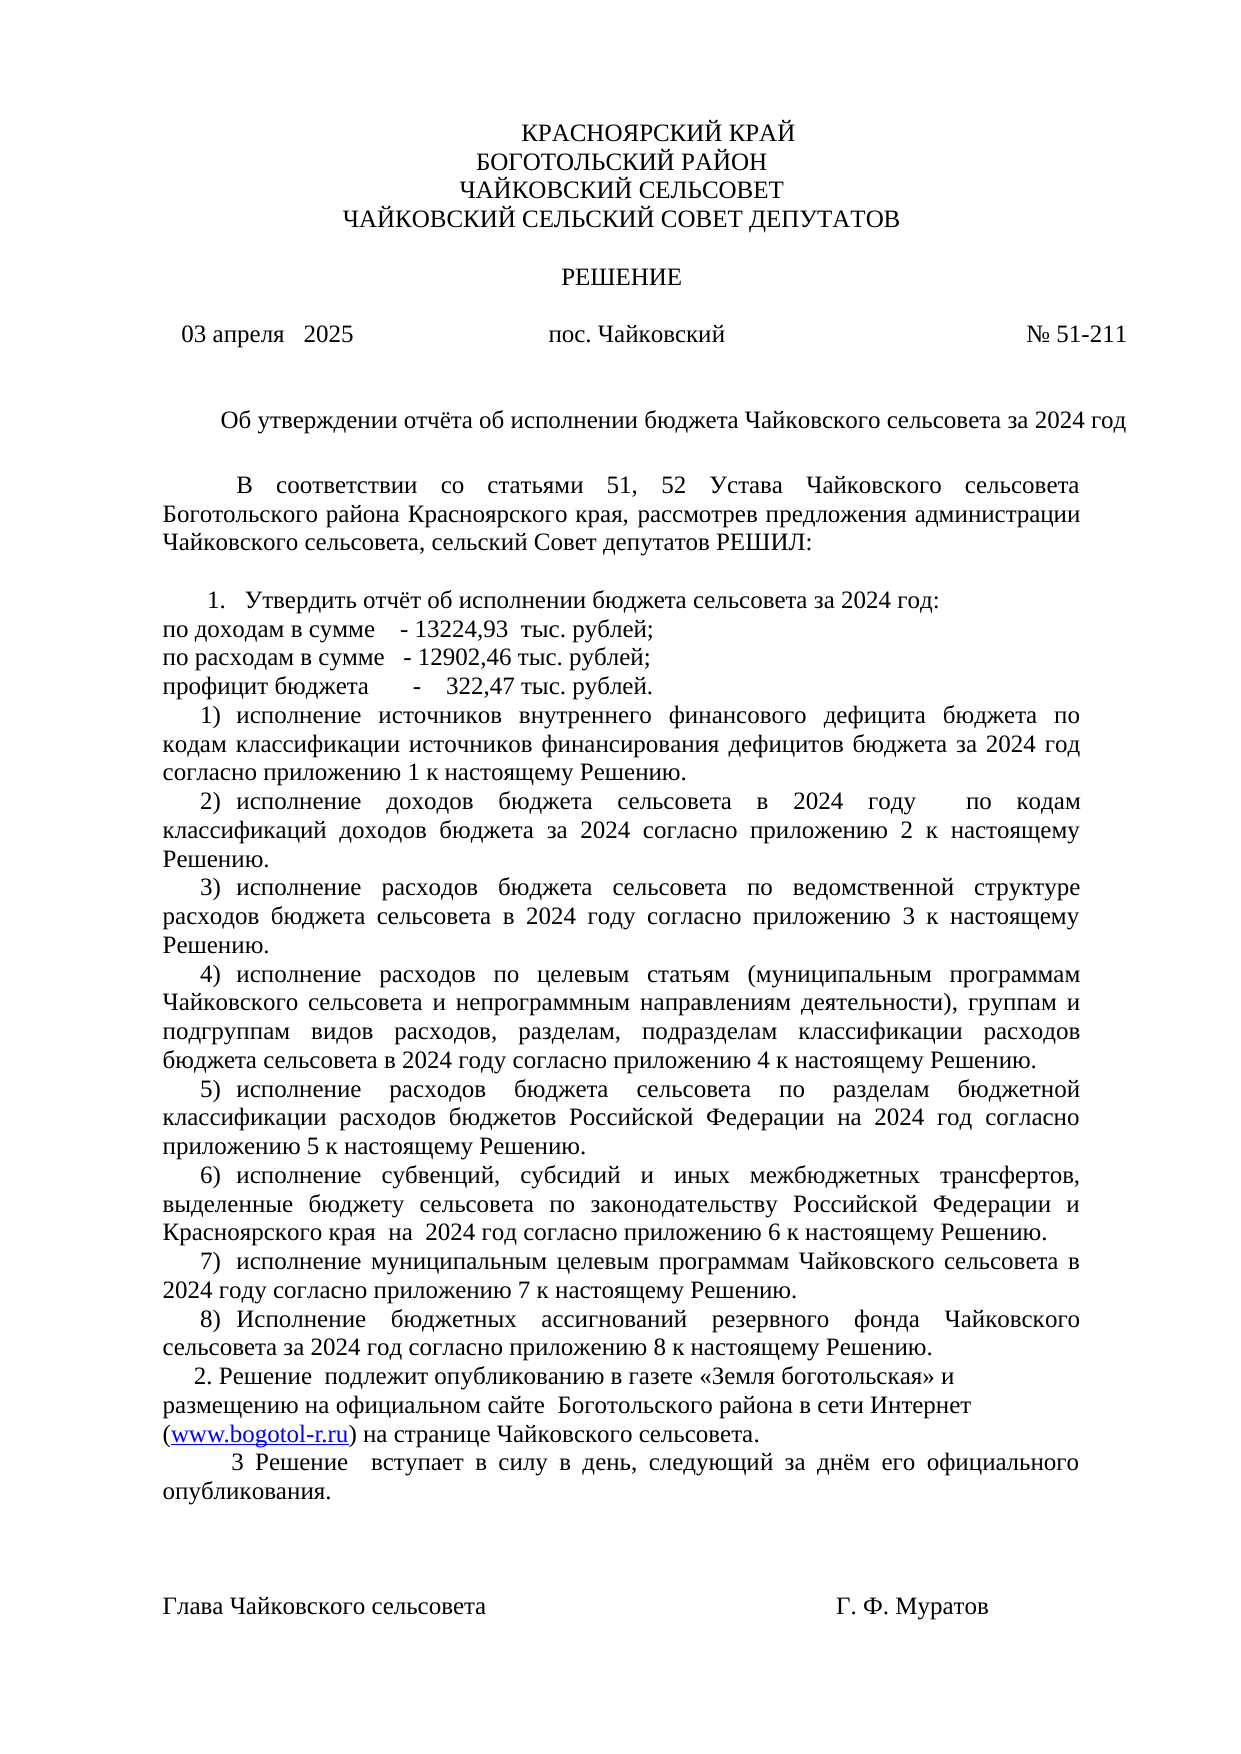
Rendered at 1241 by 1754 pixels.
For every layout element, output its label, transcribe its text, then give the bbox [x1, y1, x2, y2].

text Глава Чайковского сельсовета Г. Ф. Муратов [162, 1591, 1081, 1620]
list исполнение расходов бюджета сельсовета по ведомственной структуре расходов бюджета сельсовета в 2024 году согласно приложению 3 к настоящему Решению. [162, 872, 1081, 959]
list по доходам в сумме - 13224,93 тыс. рублей; [162, 614, 1081, 642]
table_header № 51-211 [871, 319, 1196, 348]
text КРАСНОЯРСКИЙ КРАЙ [177, 118, 1081, 147]
list исполнение субвенций, субсидий и иных межбюджетных трансфертов, выделенные бюджету сельсовета по законодательству Российской Федерации и Красноярского края на 2024 год согласно приложению 6 к настоящему Решению. [162, 1160, 1081, 1246]
text 3 Решение вступает в силу в день, следующий за днём его официального опубликования. [162, 1447, 1081, 1505]
text РЕШЕНИЕ [162, 262, 1081, 291]
list исполнение доходов бюджета сельсовета в 2024 году по кодам классификаций доходов бюджета за 2024 согласно приложению 2 к настоящему Решению. [162, 786, 1081, 872]
list Утвердить отчёт об исполнении бюджета сельсовета за 2024 год: [207, 585, 1081, 614]
text профицит бюджета - 322,47 тыс. рублей. [162, 671, 1081, 700]
text БОГОТОЛЬСКИЙ РАЙОН [162, 147, 1081, 176]
text ЧАЙКОВСКИЙ СЕЛЬСОВЕТ [162, 176, 1081, 204]
text ЧАЙКОВСКИЙ СЕЛЬСКИЙ СОВЕТ ДЕПУТАТОВ [162, 204, 1081, 233]
table_header Об утверждении отчёта об исполнении бюджета Чайковского сельсовета за 2024 год [151, 406, 1196, 441]
list исполнение источников внутреннего финансового дефицита бюджета по кодам классификации источников финансирования дефицитов бюджета за 2024 год согласно приложению 1 к настоящему Решению. [162, 700, 1081, 786]
list исполнение расходов бюджета сельсовета по разделам бюджетной классификации расходов бюджетов Российской Федерации на 2024 год согласно приложению 5 к настоящему Решению. [162, 1074, 1081, 1160]
table_header пос. Чайковский [493, 319, 871, 348]
table_header 03 апреля 2025 [151, 319, 493, 348]
list исполнение расходов по целевым статьям (муниципальным программам Чайковского сельсовета и непрограммным направлениям деятельности), группам и подгруппам видов расходов, разделам, подразделам классификации расходов бюджета сельсовета в 2024 году согласно приложению 4 к настоящему Решению. [162, 959, 1081, 1074]
list исполнение муниципальным целевым программам Чайковского сельсовета в 2024 году согласно приложению 7 к настоящему Решению. [162, 1246, 1081, 1304]
text 2. Решение подлежит опубликованию в газете «Земля боготольская» и размещению на официальном сайте Боготольского района в сети Интернет (www.bogotol-r.ru) на странице Чайковского сельсовета. [162, 1361, 1081, 1447]
text В соответствии со статьями 51, 52 Устава Чайковского сельсовета Боготольского района Красноярского края, рассмотрев предложения администрации Чайковского сельсовета, сельский Совет депутатов РЕШИЛ: [162, 470, 1081, 556]
list Исполнение бюджетных ассигнований резервного фонда Чайковского сельсовета за 2024 год согласно приложению 8 к настоящему Решению. [162, 1304, 1081, 1361]
list по расходам в сумме - 12902,46 тыс. рублей; [162, 642, 1081, 671]
